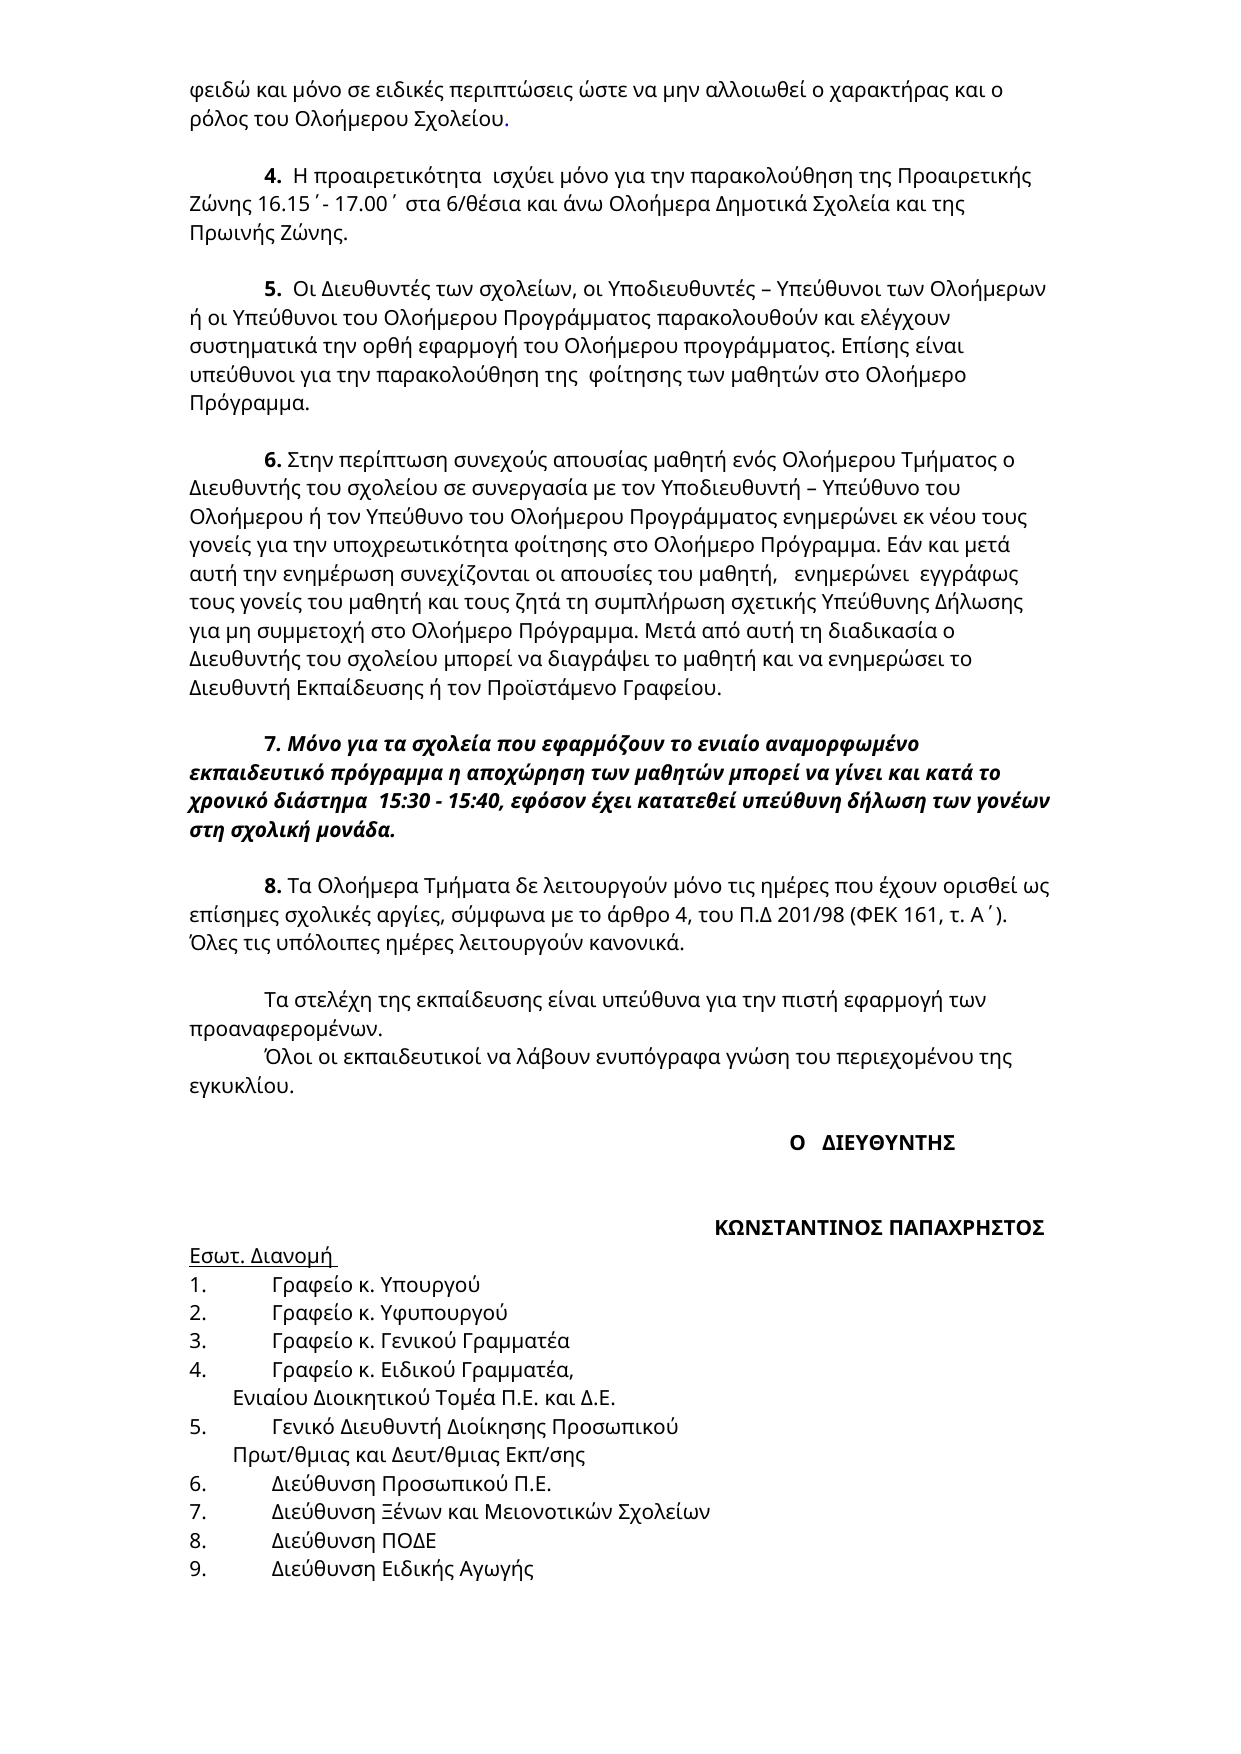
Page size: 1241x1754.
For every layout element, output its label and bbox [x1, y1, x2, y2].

table_header [188, 74, 1053, 1584]
